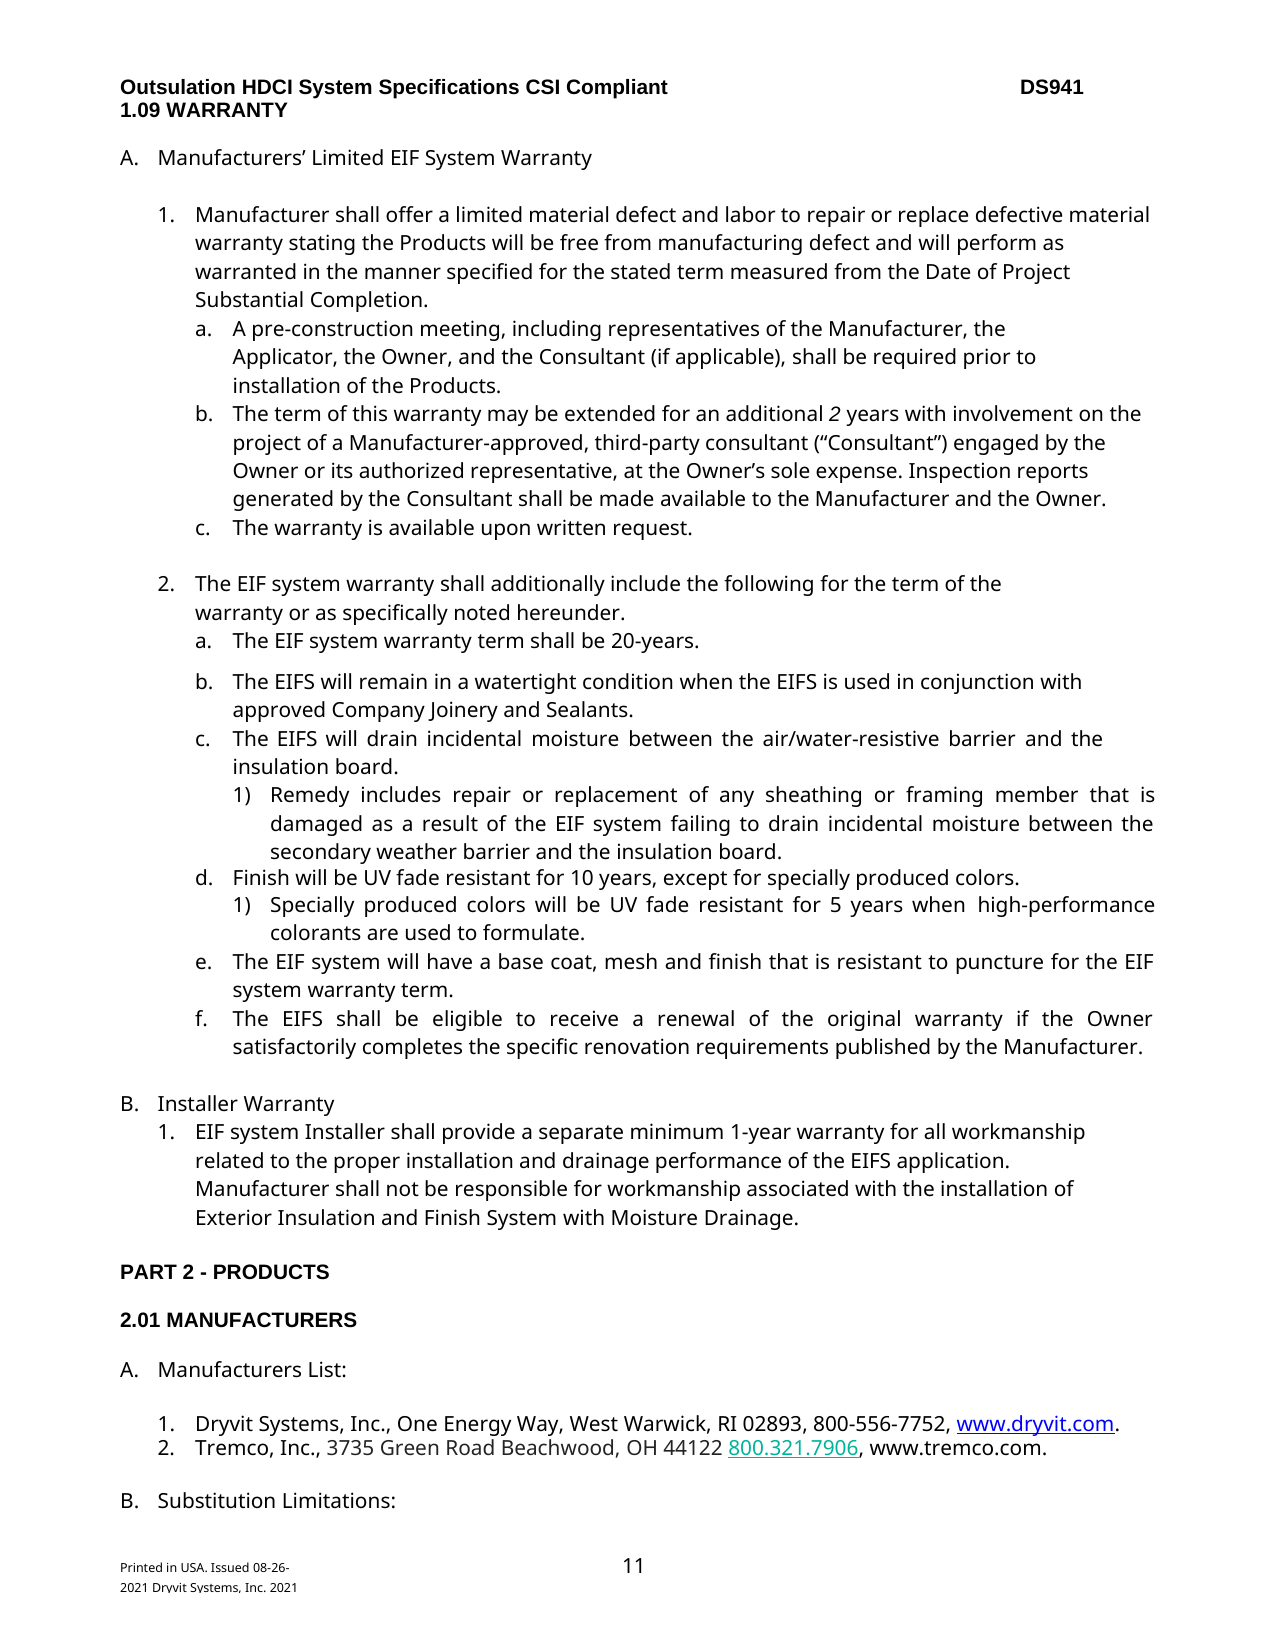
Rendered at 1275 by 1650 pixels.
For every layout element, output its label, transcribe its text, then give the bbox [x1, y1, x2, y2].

list Dryvit Systems, Inc., One Energy Way, West Warwick, RI 02893, 800-556-7752, www.dryvit.com. [157, 1412, 1212, 1436]
list The EIF system warranty shall additionally include the following for the term of the warranty or as specifically noted hereunder. [157, 569, 1086, 626]
list The EIF system warranty term shall be 20-years. [195, 626, 1212, 655]
list The term of this warranty may be extended for an additional 2 years with involvement on the project of a Manufacturer-approved, third-party consultant (“Consultant”) engaged by the Owner or its authorized representative, at the Owner’s sole expense. Inspection reports generated by the Consultant shall be made available to the Manufacturer and the Owner. [195, 399, 1148, 513]
list Finish will be UV fade resistant for 10 years, except for specially produced colors. [195, 866, 1212, 890]
list The warranty is available upon written request. [195, 513, 1212, 541]
list EIF system Installer shall provide a separate minimum 1-year warranty for all workmanship related to the proper installation and drainage performance of the EIFS application. Manufacturer shall not be responsible for workmanship associated with the installation of Exterior Insulation and Finish System with Moisture Drainage. [157, 1117, 1123, 1231]
list A pre-construction meeting, including representatives of the Manufacturer, the Applicator, the Owner, and the Consultant (if applicable), shall be required prior to installation of the Products. [195, 314, 1102, 399]
list Tremco, Inc., 3735 Green Road Beachwood, OH 44122 800.321.7906, www.tremco.com. [157, 1436, 1212, 1460]
list The EIFS shall be eligible to receive a renewal of the original warranty if the Owner satisfactorily completes the specific renovation requirements published by the Manufacturer. [195, 1004, 1155, 1061]
list Manufacturers List: [120, 1355, 1212, 1384]
list Installer Warranty [120, 1089, 1212, 1117]
list The EIFS will drain incidental moisture between the air/water-resistive barrier and the insulation board. [195, 724, 1155, 781]
list Substitution Limitations: [120, 1486, 1212, 1514]
list Manufacturers’ Limited EIF System Warranty [120, 143, 1212, 172]
list Specially produced colors will be UV fade resistant for 5 years when high-performance colorants are used to formulate. [232, 890, 1155, 947]
subtitle PART 2 - PRODUCTS [120, 1259, 1212, 1283]
list The EIF system will have a base coat, mesh and finish that is resistant to puncture for the EIF system warranty term. [195, 947, 1155, 1004]
list WARRANTY [120, 98, 1212, 122]
list Remedy includes repair or replacement of any sheathing or framing member that is damaged as a result of the EIF system failing to drain incidental moisture between the secondary weather barrier and the insulation board. [232, 781, 1155, 866]
list MANUFACTURERS [120, 1307, 1212, 1331]
list The EIFS will remain in a watertight condition when the EIFS is used in conjunction with approved Company Joinery and Sealants. [195, 667, 1132, 724]
list Manufacturer shall offer a limited material defect and labor to repair or replace defective material warranty stating the Products will be free from manufacturing defect and will perform as warranted in the manner specified for the stated term measured from the Date of Project Substantial Completion. [157, 200, 1153, 314]
